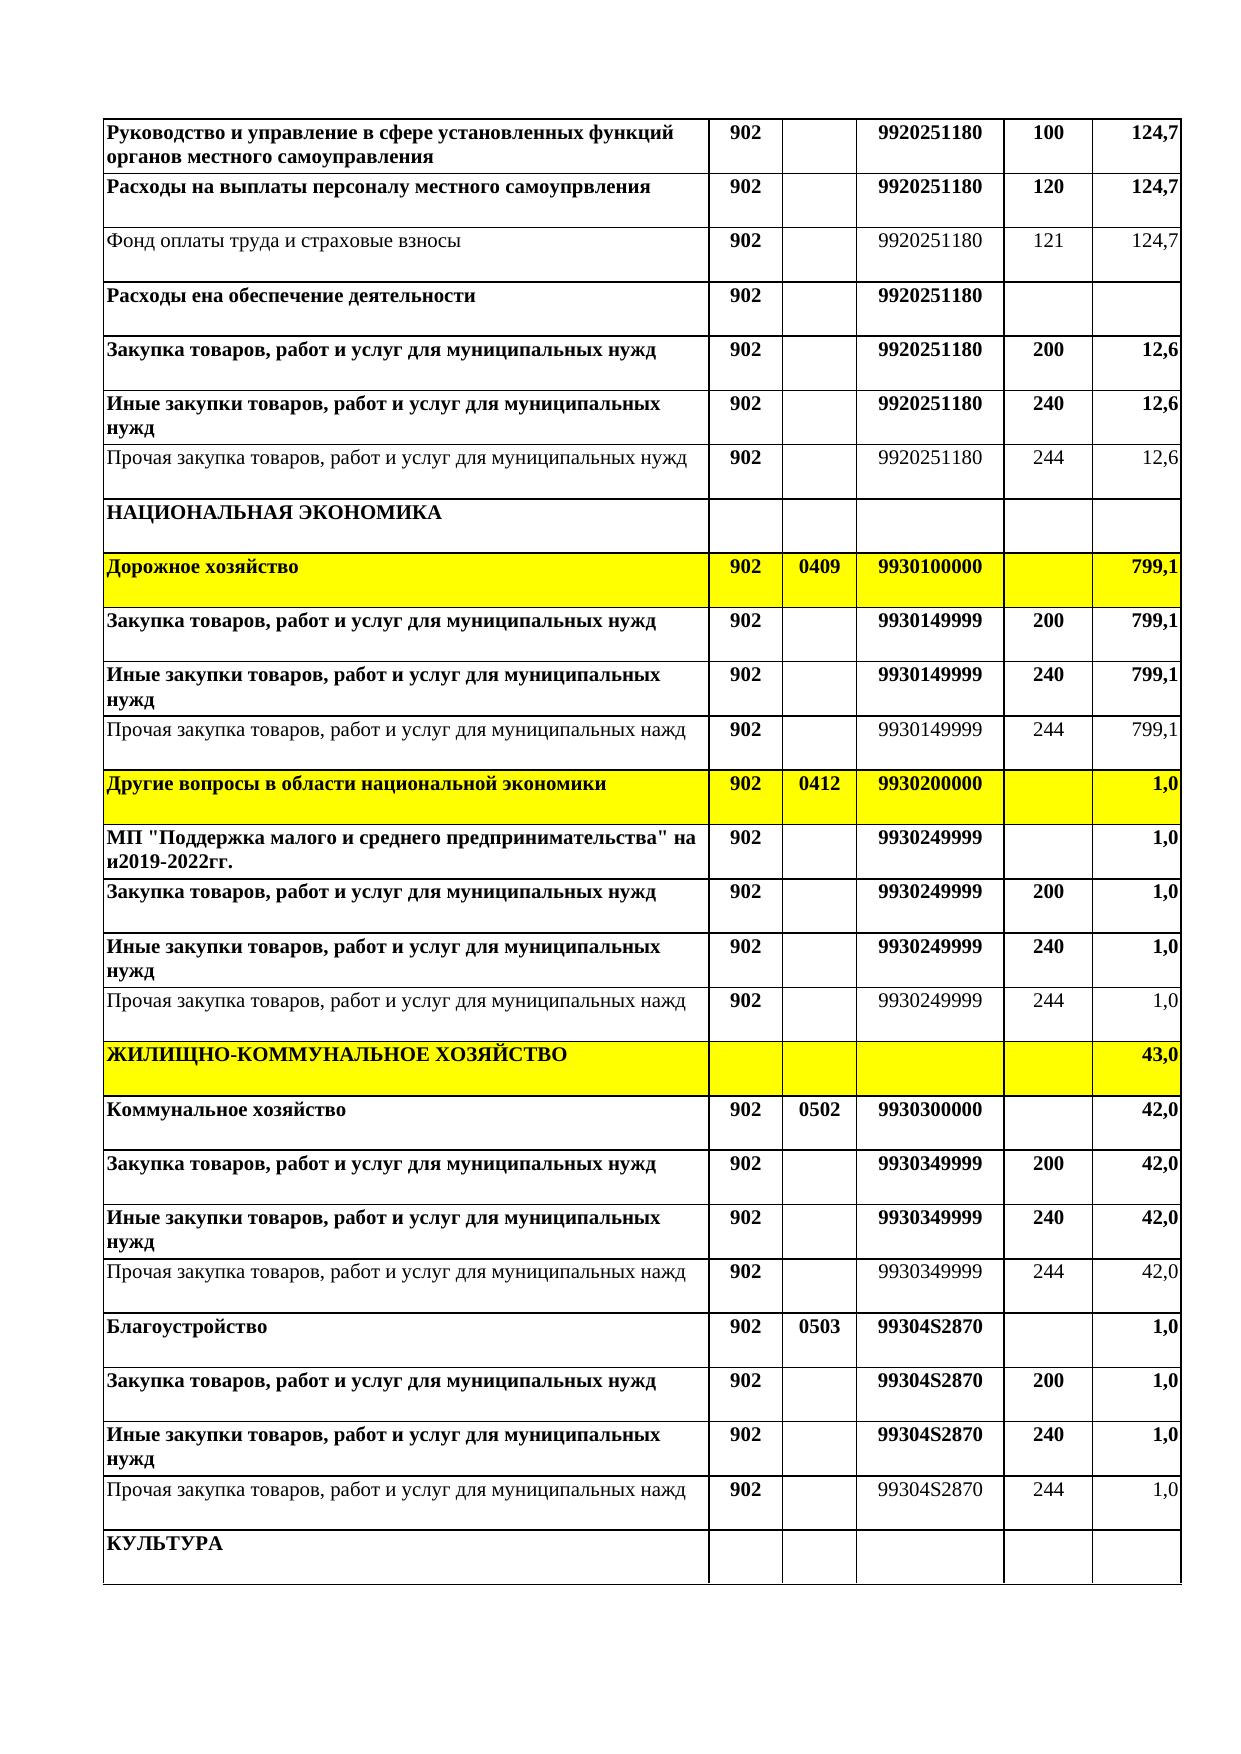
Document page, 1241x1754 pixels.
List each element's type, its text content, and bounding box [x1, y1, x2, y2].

table_cell 9920251180 [857, 337, 1003, 389]
table_cell 244 [1005, 1477, 1092, 1529]
table_cell 9930149999 [857, 608, 1003, 661]
table_cell МП "Поддержка малого и среднего предпринимательства" на и2019-2022гг. [104, 825, 708, 878]
table_cell 12,6 [1093, 445, 1180, 498]
table_cell Расходы на выплаты персоналу местного самоупрвления [104, 174, 708, 227]
table_cell [857, 1531, 1003, 1583]
table_cell 121 [1005, 228, 1092, 281]
table_cell 902 [710, 228, 782, 281]
table_cell 1,0 [1093, 934, 1180, 986]
table_cell [1093, 500, 1180, 552]
table_cell 902 [710, 1314, 782, 1366]
table_cell Расходы ена обеспечение деятельности [104, 283, 708, 335]
table_cell 9930249999 [857, 988, 1003, 1041]
table_cell 240 [1005, 1422, 1092, 1475]
table_cell 902 [710, 717, 782, 769]
table_cell 1,0 [1093, 1477, 1180, 1529]
table_cell 0412 [783, 771, 856, 824]
table_cell Закупка товаров, работ и услуг для муниципальных нужд [104, 880, 708, 932]
table_cell [1005, 1042, 1092, 1095]
table_cell 9930100000 [857, 554, 1003, 607]
table_cell 9920251180 [857, 120, 1003, 172]
table_cell Прочая закупка товаров, работ и услуг для муниципальных нажд [104, 988, 708, 1041]
table_cell 200 [1005, 880, 1092, 932]
table_cell 9920251180 [857, 391, 1003, 444]
table_cell 120 [1005, 174, 1092, 227]
table_cell Прочая закупка товаров, работ и услуг для муниципальных нажд [104, 1477, 708, 1529]
table_cell 902 [710, 1477, 782, 1529]
table_cell 902 [710, 554, 782, 607]
table_cell 9930149999 [857, 717, 1003, 769]
table_cell [1005, 825, 1092, 878]
table_cell 42,0 [1093, 1097, 1180, 1149]
table_cell 99304S2870 [857, 1422, 1003, 1475]
table_cell 1,0 [1093, 1422, 1180, 1475]
table_cell [857, 1042, 1003, 1095]
table_cell [857, 500, 1003, 552]
table_cell Фонд оплаты труда и страховые взносы [104, 228, 708, 281]
table_cell 43,0 [1093, 1042, 1180, 1095]
table_cell Иные закупки товаров, работ и услуг для муниципальных нужд [104, 391, 708, 444]
table_cell 1,0 [1093, 880, 1180, 932]
table_cell ЖИЛИЩНО-КОММУНАЛЬНОЕ ХОЗЯЙСТВО [104, 1042, 708, 1095]
table_cell Благоустройство [104, 1314, 708, 1366]
table_cell Иные закупки товаров, работ и услуг для муниципальных нужд [104, 934, 708, 986]
table_cell 124,7 [1093, 228, 1180, 281]
table_cell Иные закупки товаров, работ и услуг для муниципальных нужд [104, 662, 708, 715]
table_cell [1005, 1097, 1092, 1149]
table_cell 9920251180 [857, 174, 1003, 227]
table_cell 902 [710, 880, 782, 932]
table_cell 9930200000 [857, 771, 1003, 824]
table_cell 1,0 [1093, 1314, 1180, 1366]
table_cell [1005, 500, 1092, 552]
table_cell 9920251180 [857, 445, 1003, 498]
table_cell [783, 934, 856, 986]
table_cell Закупка товаров, работ и услуг для муниципальных нужд [104, 337, 708, 389]
table_cell 902 [710, 1260, 782, 1312]
table_cell 124,7 [1093, 120, 1180, 172]
table_cell 902 [710, 1205, 782, 1258]
table_cell 1,0 [1093, 825, 1180, 878]
table_cell 99304S2870 [857, 1477, 1003, 1529]
table_cell 12,6 [1093, 391, 1180, 444]
table_cell 9920251180 [857, 228, 1003, 281]
table_cell 799,1 [1093, 554, 1180, 607]
table_cell 244 [1005, 717, 1092, 769]
table_cell 9930249999 [857, 825, 1003, 878]
table_cell 902 [710, 662, 782, 715]
table_cell 902 [710, 1422, 782, 1475]
table_cell 240 [1005, 934, 1092, 986]
table_cell 200 [1005, 1368, 1092, 1421]
table_cell 902 [710, 283, 782, 335]
table_cell 99304S2870 [857, 1368, 1003, 1421]
table_cell 42,0 [1093, 1151, 1180, 1203]
table_cell 902 [710, 174, 782, 227]
table_cell 124,7 [1093, 174, 1180, 227]
table_cell НАЦИОНАЛЬНАЯ ЭКОНОМИКА [104, 500, 708, 552]
table_cell [783, 662, 856, 715]
table_cell Иные закупки товаров, работ и услуг для муниципальных нужд [104, 1422, 708, 1475]
table_cell [783, 1151, 856, 1203]
table_cell [710, 1531, 782, 1583]
table_cell Прочая закупка товаров, работ и услуг для муниципальных нажд [104, 1260, 708, 1312]
table_cell 799,1 [1093, 662, 1180, 715]
table_cell КУЛЬТУРА [104, 1531, 708, 1583]
table_cell [1005, 1314, 1092, 1366]
table_cell [783, 608, 856, 661]
table_cell Прочая закупка товаров, работ и услуг для муниципальных нажд [104, 717, 708, 769]
table_cell 902 [710, 608, 782, 661]
table_cell 902 [710, 391, 782, 444]
table_cell [783, 174, 856, 227]
table_cell [783, 1531, 856, 1583]
table_cell [783, 120, 856, 172]
table_cell 240 [1005, 1205, 1092, 1258]
table_cell 244 [1005, 988, 1092, 1041]
table_cell [1093, 1531, 1180, 1583]
table_cell 902 [710, 934, 782, 986]
table_cell [783, 1422, 856, 1475]
table_cell 1,0 [1093, 1368, 1180, 1421]
table_cell 42,0 [1093, 1260, 1180, 1312]
table_cell Руководство и управление в сфере установленных функций органов местного самоуправления [104, 120, 708, 172]
table_cell 0502 [783, 1097, 856, 1149]
table_cell 240 [1005, 391, 1092, 444]
table_cell 799,1 [1093, 717, 1180, 769]
table_cell Закупка товаров, работ и услуг для муниципальных нужд [104, 608, 708, 661]
table_cell 244 [1005, 445, 1092, 498]
table_cell 1,0 [1093, 771, 1180, 824]
table_cell 1,0 [1093, 988, 1180, 1041]
table_cell 902 [710, 988, 782, 1041]
table_cell [783, 1368, 856, 1421]
table_cell [1005, 1531, 1092, 1583]
table_cell [783, 283, 856, 335]
table_cell [783, 228, 856, 281]
table_cell [783, 391, 856, 444]
table_cell 9930249999 [857, 934, 1003, 986]
table_cell [1005, 283, 1092, 335]
table_cell 0409 [783, 554, 856, 607]
table_cell 9930300000 [857, 1097, 1003, 1149]
table_cell [783, 717, 856, 769]
table_cell [1005, 771, 1092, 824]
table_cell 9930249999 [857, 880, 1003, 932]
table_cell Коммунальное хозяйство [104, 1097, 708, 1149]
table_cell 902 [710, 825, 782, 878]
table_cell 902 [710, 1368, 782, 1421]
table_cell 200 [1005, 608, 1092, 661]
table_cell 9930349999 [857, 1151, 1003, 1203]
table_cell 244 [1005, 1260, 1092, 1312]
table_cell Закупка товаров, работ и услуг для муниципальных нужд [104, 1151, 708, 1203]
table_cell 0503 [783, 1314, 856, 1366]
table_cell [783, 337, 856, 389]
table_cell 902 [710, 337, 782, 389]
table_cell 200 [1005, 337, 1092, 389]
table_cell 9930149999 [857, 662, 1003, 715]
table_cell [783, 988, 856, 1041]
table_cell 902 [710, 771, 782, 824]
table_cell Дорожное хозяйство [104, 554, 708, 607]
table_cell [1093, 283, 1180, 335]
table_cell 240 [1005, 662, 1092, 715]
table_cell [783, 825, 856, 878]
table_cell 9930349999 [857, 1260, 1003, 1312]
table_cell 902 [710, 445, 782, 498]
table_cell [783, 1477, 856, 1529]
table_cell 12,6 [1093, 337, 1180, 389]
table_cell [783, 1042, 856, 1095]
table_cell Иные закупки товаров, работ и услуг для муниципальных нужд [104, 1205, 708, 1258]
table_cell [783, 1205, 856, 1258]
table_cell [783, 1260, 856, 1312]
table_cell [783, 500, 856, 552]
table_cell [783, 445, 856, 498]
table_cell 799,1 [1093, 608, 1180, 661]
table_cell Закупка товаров, работ и услуг для муниципальных нужд [104, 1368, 708, 1421]
table_cell 42,0 [1093, 1205, 1180, 1258]
table_cell 100 [1005, 120, 1092, 172]
table_cell 902 [710, 1097, 782, 1149]
table_cell 200 [1005, 1151, 1092, 1203]
table_cell 902 [710, 1151, 782, 1203]
table_cell 9930349999 [857, 1205, 1003, 1258]
table_cell Прочая закупка товаров, работ и услуг для муниципальных нужд [104, 445, 708, 498]
table_cell 99304S2870 [857, 1314, 1003, 1366]
table_cell 9920251180 [857, 283, 1003, 335]
table_cell [1005, 554, 1092, 607]
table_cell Другие вопросы в области национальной экономики [104, 771, 708, 824]
table_cell [710, 1042, 782, 1095]
table_cell [783, 880, 856, 932]
table_cell [710, 500, 782, 552]
table_cell 902 [710, 120, 782, 172]
